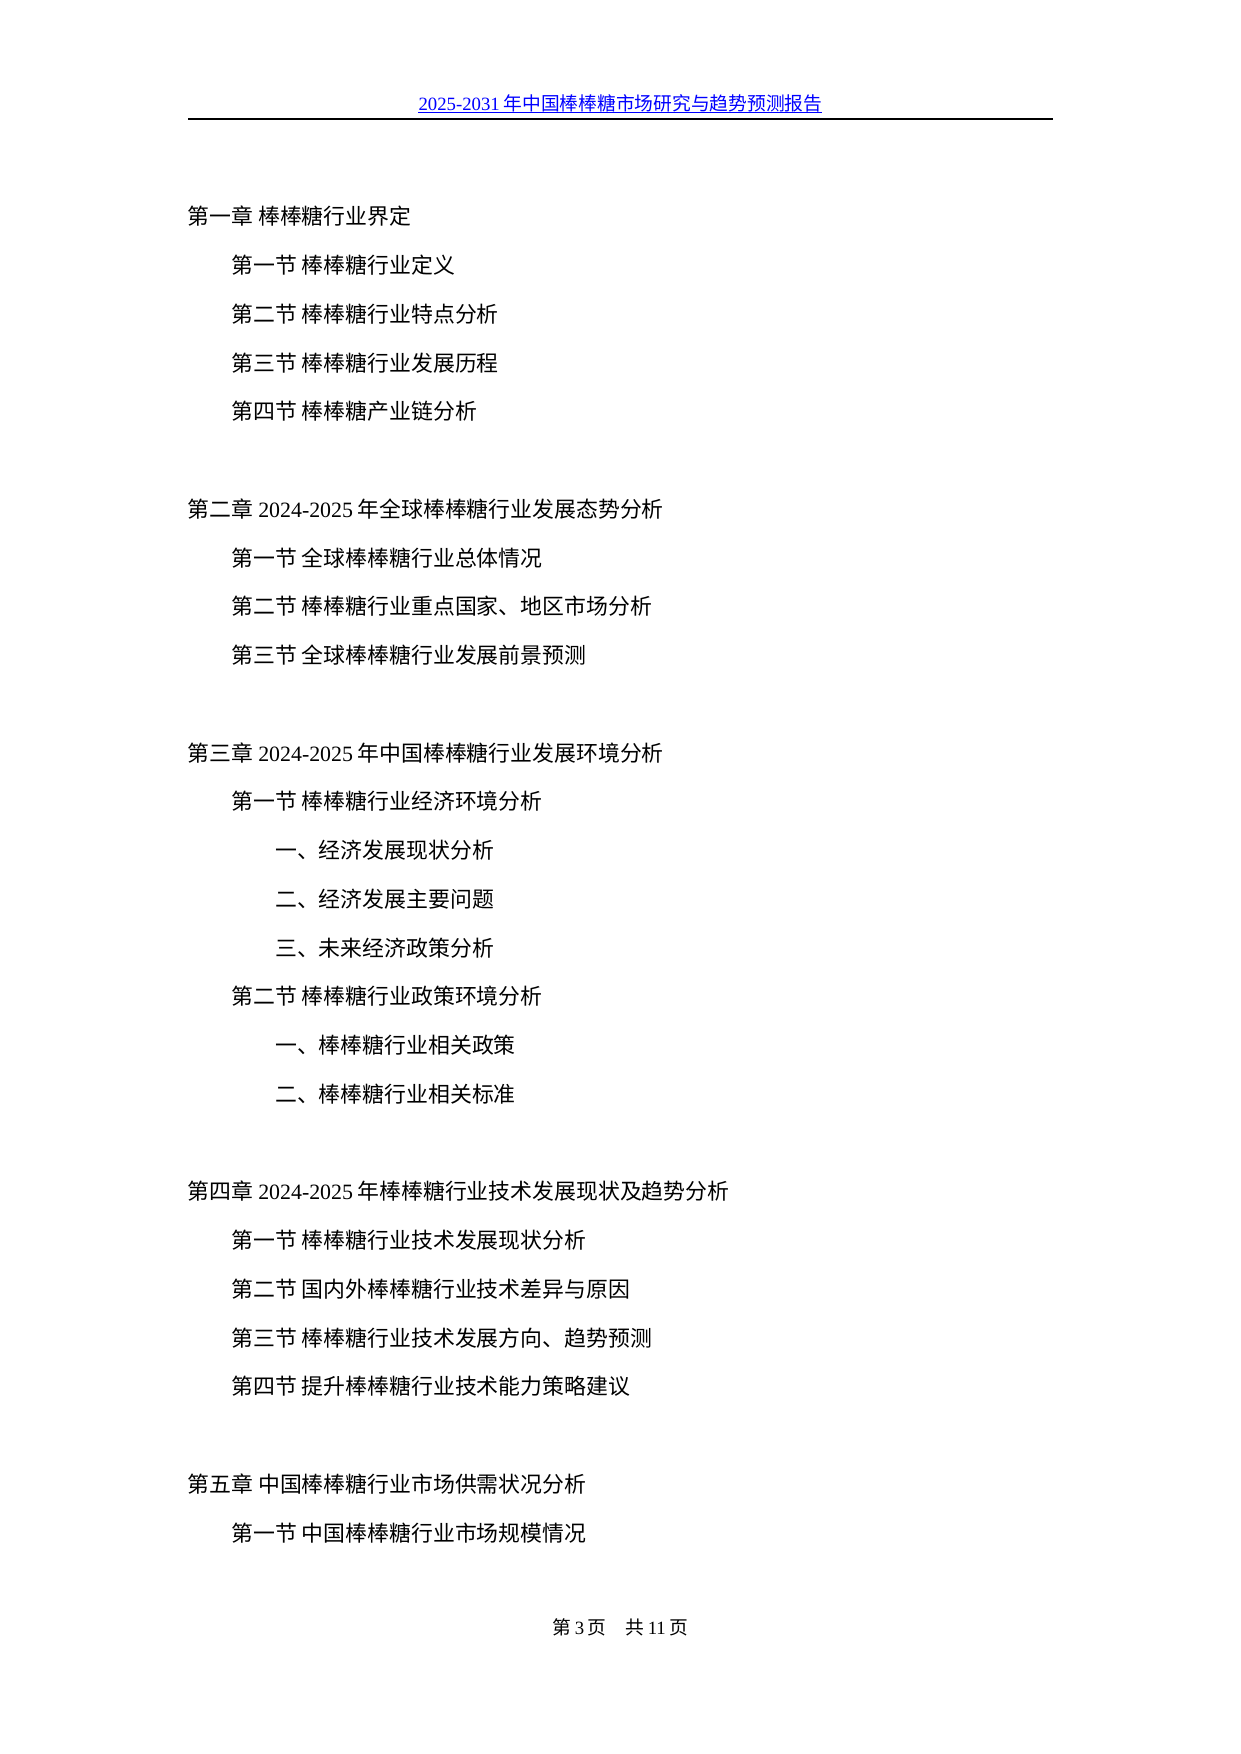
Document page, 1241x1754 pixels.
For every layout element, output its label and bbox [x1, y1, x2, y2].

text [187, 150, 1053, 1548]
